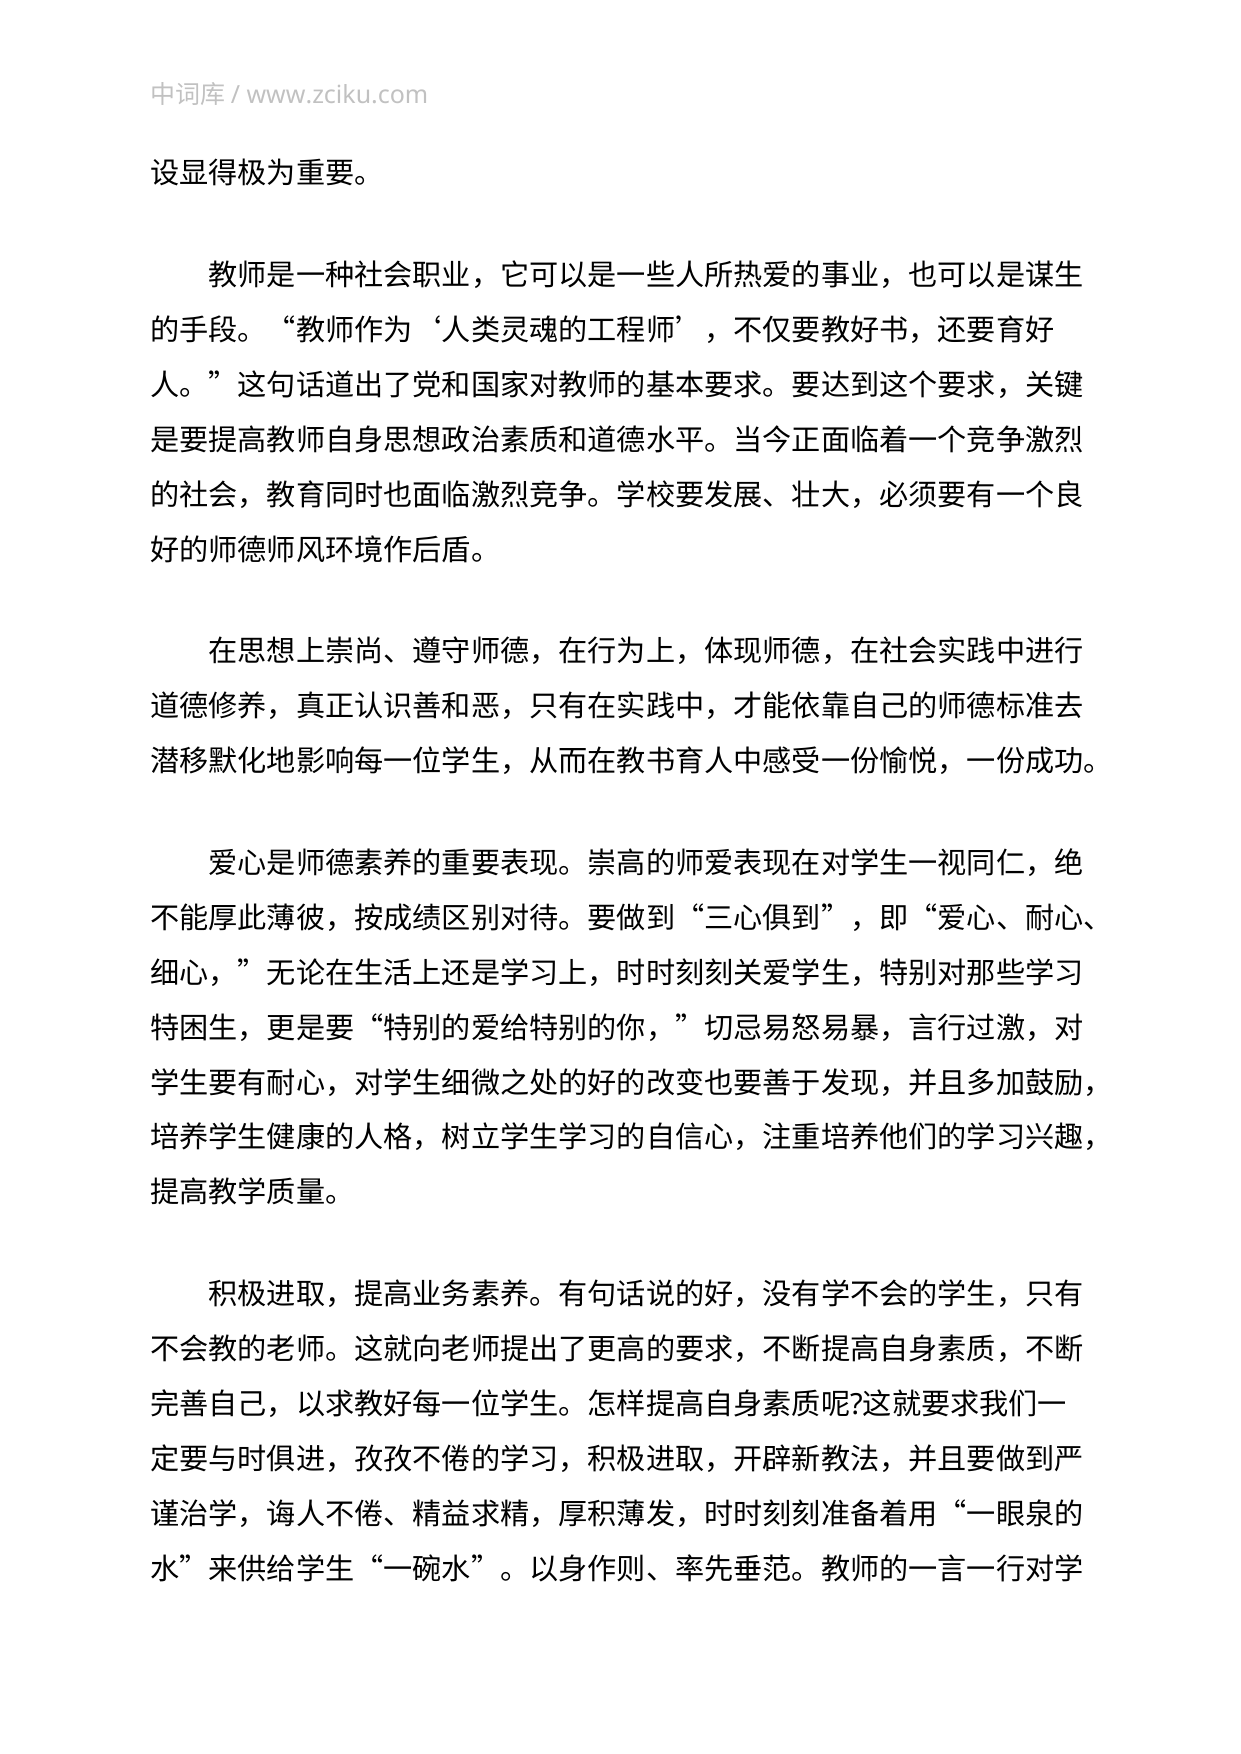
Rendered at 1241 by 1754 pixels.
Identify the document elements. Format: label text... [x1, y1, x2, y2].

text 在思想上崇尚、遵守师德，在行为上，体现师德，在社会实践中进行道德修养，真正认识善和恶，只有在实践中，才能依靠自己的师德标准去潜移默化地影响每一位学生，从而在教书育人中感受一份愉悦，一份成功。 [150, 628, 1090, 780]
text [150, 150, 1090, 192]
text 教师是一种社会职业，它可以是一些人所热爱的事业，也可以是谋生的手段。“教师作为‘人类灵魂的工程师’，不仅要教好书，还要育好人。”这句话道出了党和国家对教师的基本要求。要达到这个要求，关键是要提高教师自身思想政治素质和道德水平。当今正面临着一个竞争激烈的社会，教育同时也面临激烈竞争。学校要发展、壮大，必须要有一个良好的师德师风环境作后盾。 [150, 252, 1090, 568]
text 爱心是师德素养的重要表现。崇高的师爱表现在对学生一视同仁，绝不能厚此薄彼，按成绩区别对待。要做到“三心俱到”，即“爱心、耐心、细心，”无论在生活上还是学习上，时时刻刻关爱学生，特别对那些学习特困生，更是要“特别的爱给特别的你，”切忌易怒易暴，言行过激，对学生要有耐心，对学生细微之处的好的改变也要善于发现，并且多加鼓励，培养学生健康的人格，树立学生学习的自信心，注重培养他们的学习兴趣，提高教学质量。 [150, 839, 1090, 1211]
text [150, 1271, 1090, 1588]
